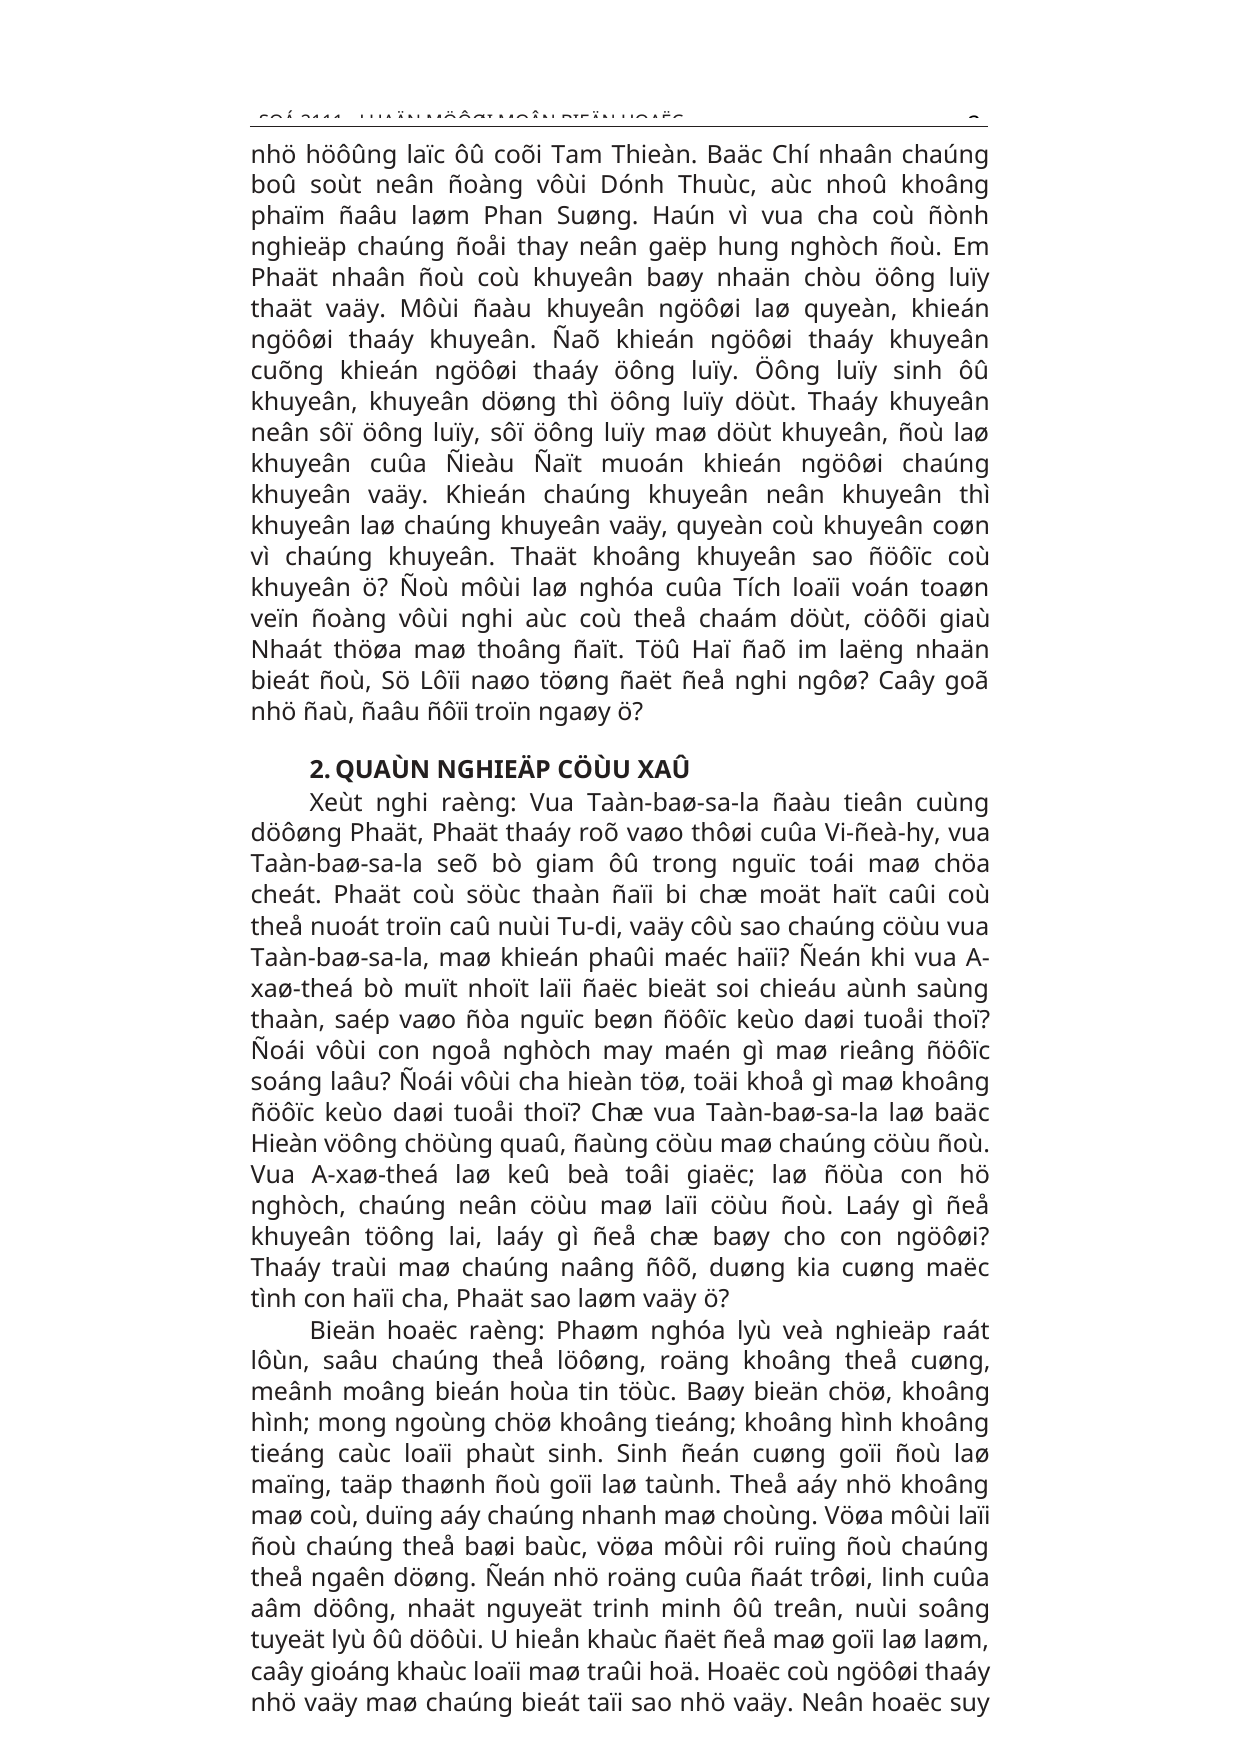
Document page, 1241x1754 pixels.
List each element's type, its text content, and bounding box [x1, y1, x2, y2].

text nhö höôûng laïc ôû coõi Tam Thieàn. Baäc Chí nhaân chaúng boû soùt neân ñoàng vôùi Dónh Thuùc, aùc nhoû khoâng phaïm ñaâu laøm Phan Suøng. Haún vì vua cha coù ñònh nghieäp chaúng ñoåi thay neân gaëp hung nghòch ñoù. Em Phaät nhaân ñoù coù khuyeân baøy nhaän chòu öông luïy thaät vaäy. Môùi ñaàu khuyeân ngöôøi laø quyeàn, khieán ngöôøi thaáy khuyeân. Ñaõ khieán ngöôøi thaáy khuyeân cuõng khieán ngöôøi thaáy öông luïy. Öông luïy sinh ôû khuyeân, khuyeân döøng thì öông luïy döùt. Thaáy khuyeân neân sôï öông luïy, sôï öông luïy maø döùt khuyeân, ñoù laø khuyeân cuûa Ñieàu Ñaït muoán khieán ngöôøi chaúng khuyeân vaäy. Khieán chaúng khuyeân neân khuyeân thì khuyeân laø chaúng khuyeân vaäy, quyeàn coù khuyeân coøn vì chaúng khuyeân. Thaät khoâng khuyeân sao ñöôïc coù khuyeân ö? Ñoù môùi laø nghóa cuûa Tích loaïi voán toaøn veïn ñoàng vôùi nghi aùc coù theå chaám döùt, cöôõi giaù Nhaát thöøa maø thoâng ñaït. Töû Haï ñaõ im laëng nhaän bieát ñoù, Sö Lôïi naøo töøng ñaët ñeå nghi ngôø? Caây goã nhö ñaù, ñaâu ñôïi troïn ngaøy ö? [250, 138, 990, 728]
subtitle QUAÙN NGHIEÄP CÖÙU XAÛ [309, 752, 1092, 785]
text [250, 1315, 990, 1718]
text Xeùt nghi raèng: Vua Taàn-baø-sa-la ñaàu tieân cuùng döôøng Phaät, Phaät thaáy roõ vaøo thôøi cuûa Vi-ñeà-hy, vua Taàn-baø-sa-la seõ bò giam ôû trong nguïc toái maø chöa cheát. Phaät coù söùc thaàn ñaïi bi chæ moät haït caûi coù theå nuoát troïn caû nuùi Tu-di, vaäy côù sao chaúng cöùu vua Taàn-baø-sa-la, maø khieán phaûi maéc haïi? Ñeán khi vua A-xaø-theá bò muït nhoït laïi ñaëc bieät soi chieáu aùnh saùng thaàn, saép vaøo ñòa nguïc beøn ñöôïc keùo daøi tuoåi thoï? Ñoái vôùi con ngoå nghòch may maén gì maø rieâng ñöôïc soáng laâu? Ñoái vôùi cha hieàn töø, toäi khoå gì maø khoâng ñöôïc keùo daøi tuoåi thoï? Chæ vua Taàn-baø-sa-la laø baäc Hieàn vöông chöùng quaû, ñaùng cöùu maø chaúng cöùu ñoù. Vua A-xaø-theá laø keû beà toâi giaëc; laø ñöùa con hö nghòch, chaúng neân cöùu maø laïi cöùu ñoù. Laáy gì ñeå khuyeân töông lai, laáy gì ñeå chæ baøy cho con ngöôøi? Thaáy traùi maø chaúng naâng ñôõ, duøng kia cuøng maëc tình con haïi cha, Phaät sao laøm vaäy ö? [250, 787, 990, 1315]
